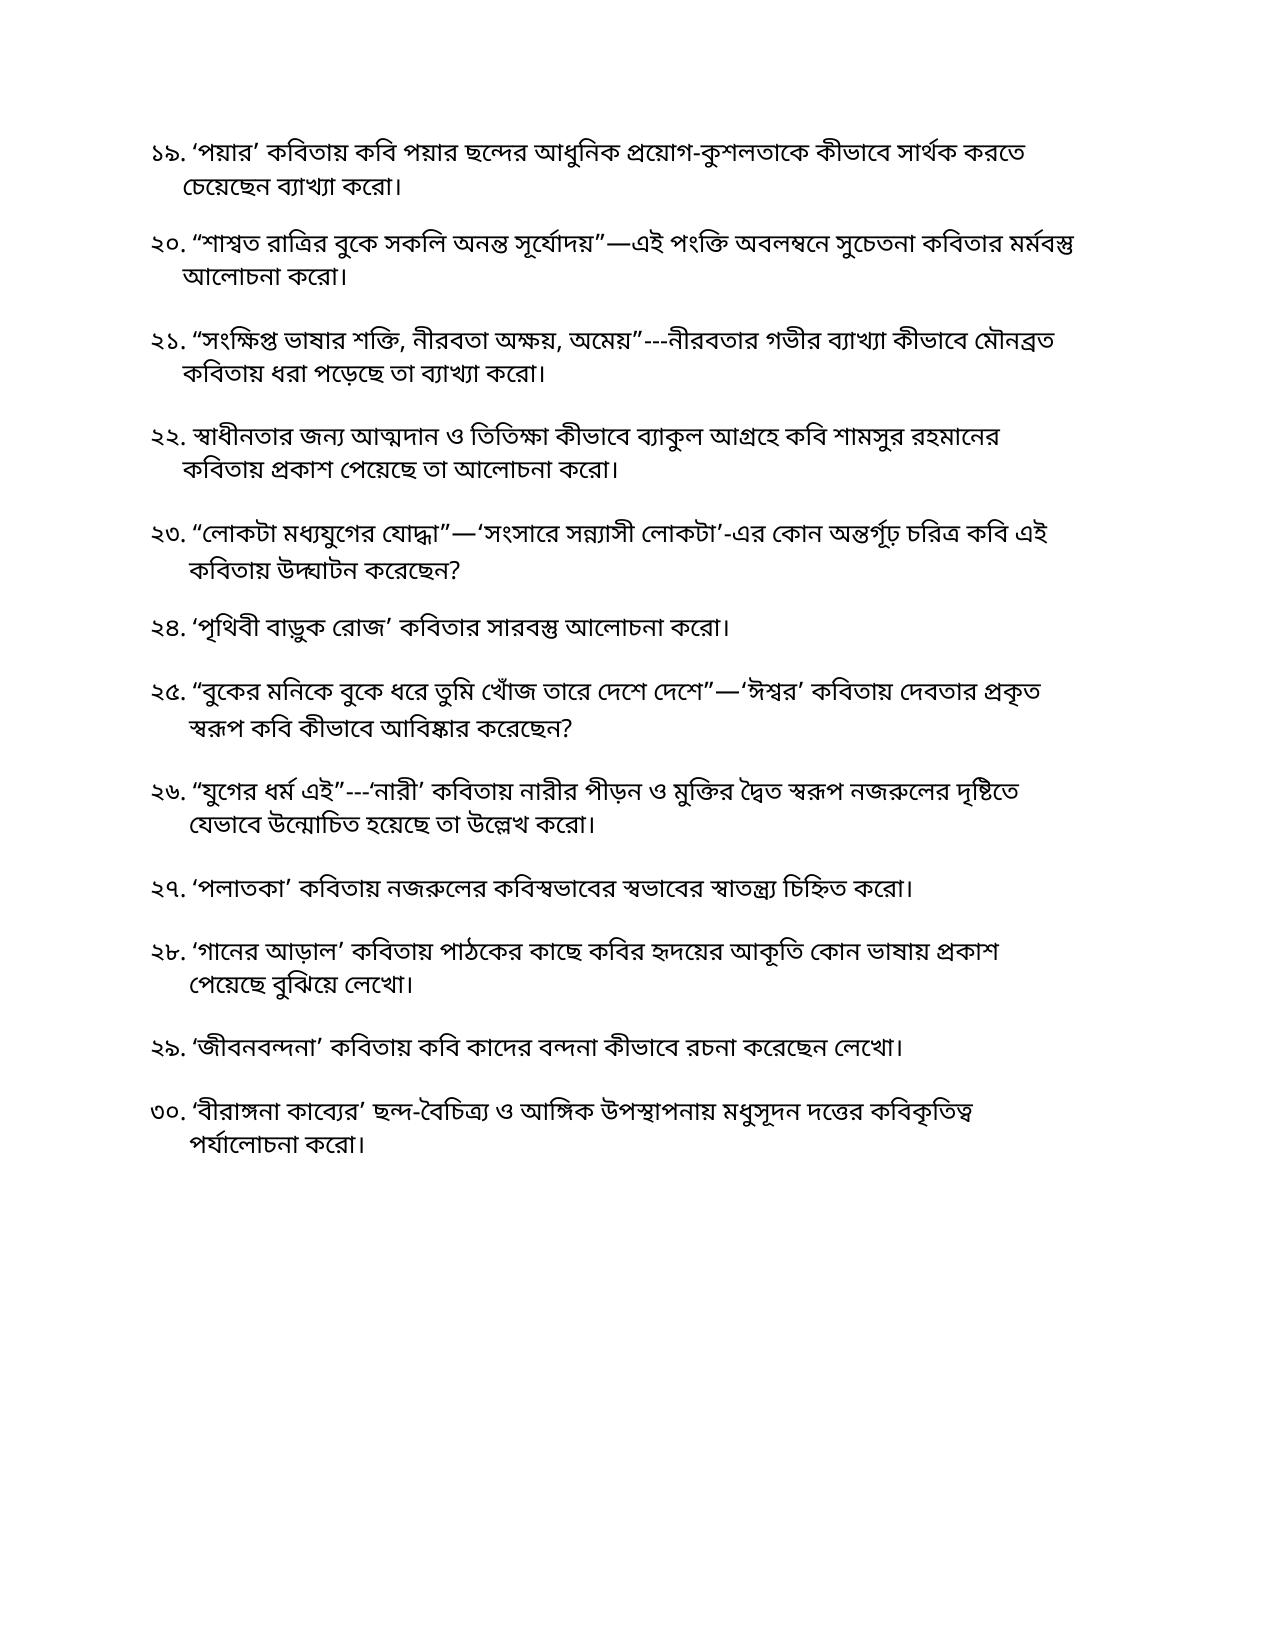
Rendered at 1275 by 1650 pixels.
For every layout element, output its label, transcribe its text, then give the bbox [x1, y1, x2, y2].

text ২০. “শাশ্বত রাত্রির বুকে সকলি অনন্ত সূর্যোদয়”—এই পংক্তি অবলম্বনে সুচেতনা কবিতার মর্মবস্তু [150, 226, 1125, 263]
text ২৩. “লোকটা মধ্যযুগের যোদ্ধা”—‘সংসারে সন্ন্যাসী লোকটা’-এর কোন অন্তর্গূঢ় চরিত্র কবি এই [150, 515, 1125, 552]
text ২৬. “যুগের ধর্ম এই”---‘নারী’ কবিতায় নারীর পীড়ন ও মুক্তির দ্বৈত স্বরূপ নজরুলের দৃষ্টিতে [150, 774, 1125, 811]
text কবিতায় প্রকাশ পেয়েছে তা আলোচনা করো। [150, 456, 1125, 489]
text চেয়েছেন ব্যাখ্যা করো। [150, 172, 1125, 205]
text ১৯. ‘পয়ার’ কবিতায় কবি পয়ার ছন্দের আধুনিক প্রয়োগ-কুশলতাকে কীভাবে সার্থক করতে [150, 135, 1125, 172]
text ২১. “সংক্ষিপ্ত ভাষার শক্তি, নীরবতা অক্ষয়, অমেয়”---নীরবতার গভীর ব্যাখ্যা কীভাবে মৌনব্রত [150, 322, 1125, 359]
text ২৫. “বুকের মনিকে বুকে ধরে তুমি খোঁজ তারে দেশে দেশে”—‘ঈশ্বর’ কবিতায় দেবতার প্রকৃত [150, 673, 1125, 710]
text কবিতায় ধরা পড়েছে তা ব্যাখ্যা করো। [150, 359, 1125, 392]
text ৩০. ‘বীরাঙ্গনা কাব্যের’ ছন্দ-বৈচিত্র্য ও আঙ্গিক উপস্থাপনায় মধুসূদন দত্তের কবিকৃতিত্ব [150, 1093, 1125, 1130]
text ২৯. ‘জীবনবন্দনা’ কবিতায় কবি কাদের বন্দনা কীভাবে রচনা করেছেন লেখো। [150, 1030, 1125, 1067]
text ২৮. ‘গানের আড়াল’ কবিতায় পাঠকের কাছে কবির হৃদয়ের আকূতি কোন ভাষায় প্রকাশ [150, 933, 1125, 971]
text যেভাবে উন্মোচিত হয়েছে তা উল্লেখ করো। [150, 811, 1125, 844]
text ২২. স্বাধীনতার জন্য আত্মদান ও তিতিক্ষা কীভাবে ব্যাকুল আগ্রহে কবি শামসুর রহমানের [150, 419, 1125, 456]
text পেয়েছে বুঝিয়ে লেখো। [150, 971, 1125, 1004]
text স্বরূপ কবি কীভাবে আবিষ্কার করেছেন? [150, 710, 1125, 747]
text আলোচনা করো। [150, 263, 1125, 296]
text পর্যালোচনা করো। [150, 1130, 1125, 1163]
text ২৪. ‘পৃথিবী বাড়ুক রোজ’ কবিতার সারবস্তু আলোচনা করো। [150, 610, 1125, 647]
text ২৭. ‘পলাতকা’ কবিতায় নজরুলের কবিস্বভাবের স্বভাবের স্বাতন্ত্র্য চিহ্নিত করো। [150, 870, 1125, 907]
text কবিতায় উদ্ঘাটন করেছেন? [150, 552, 1125, 589]
